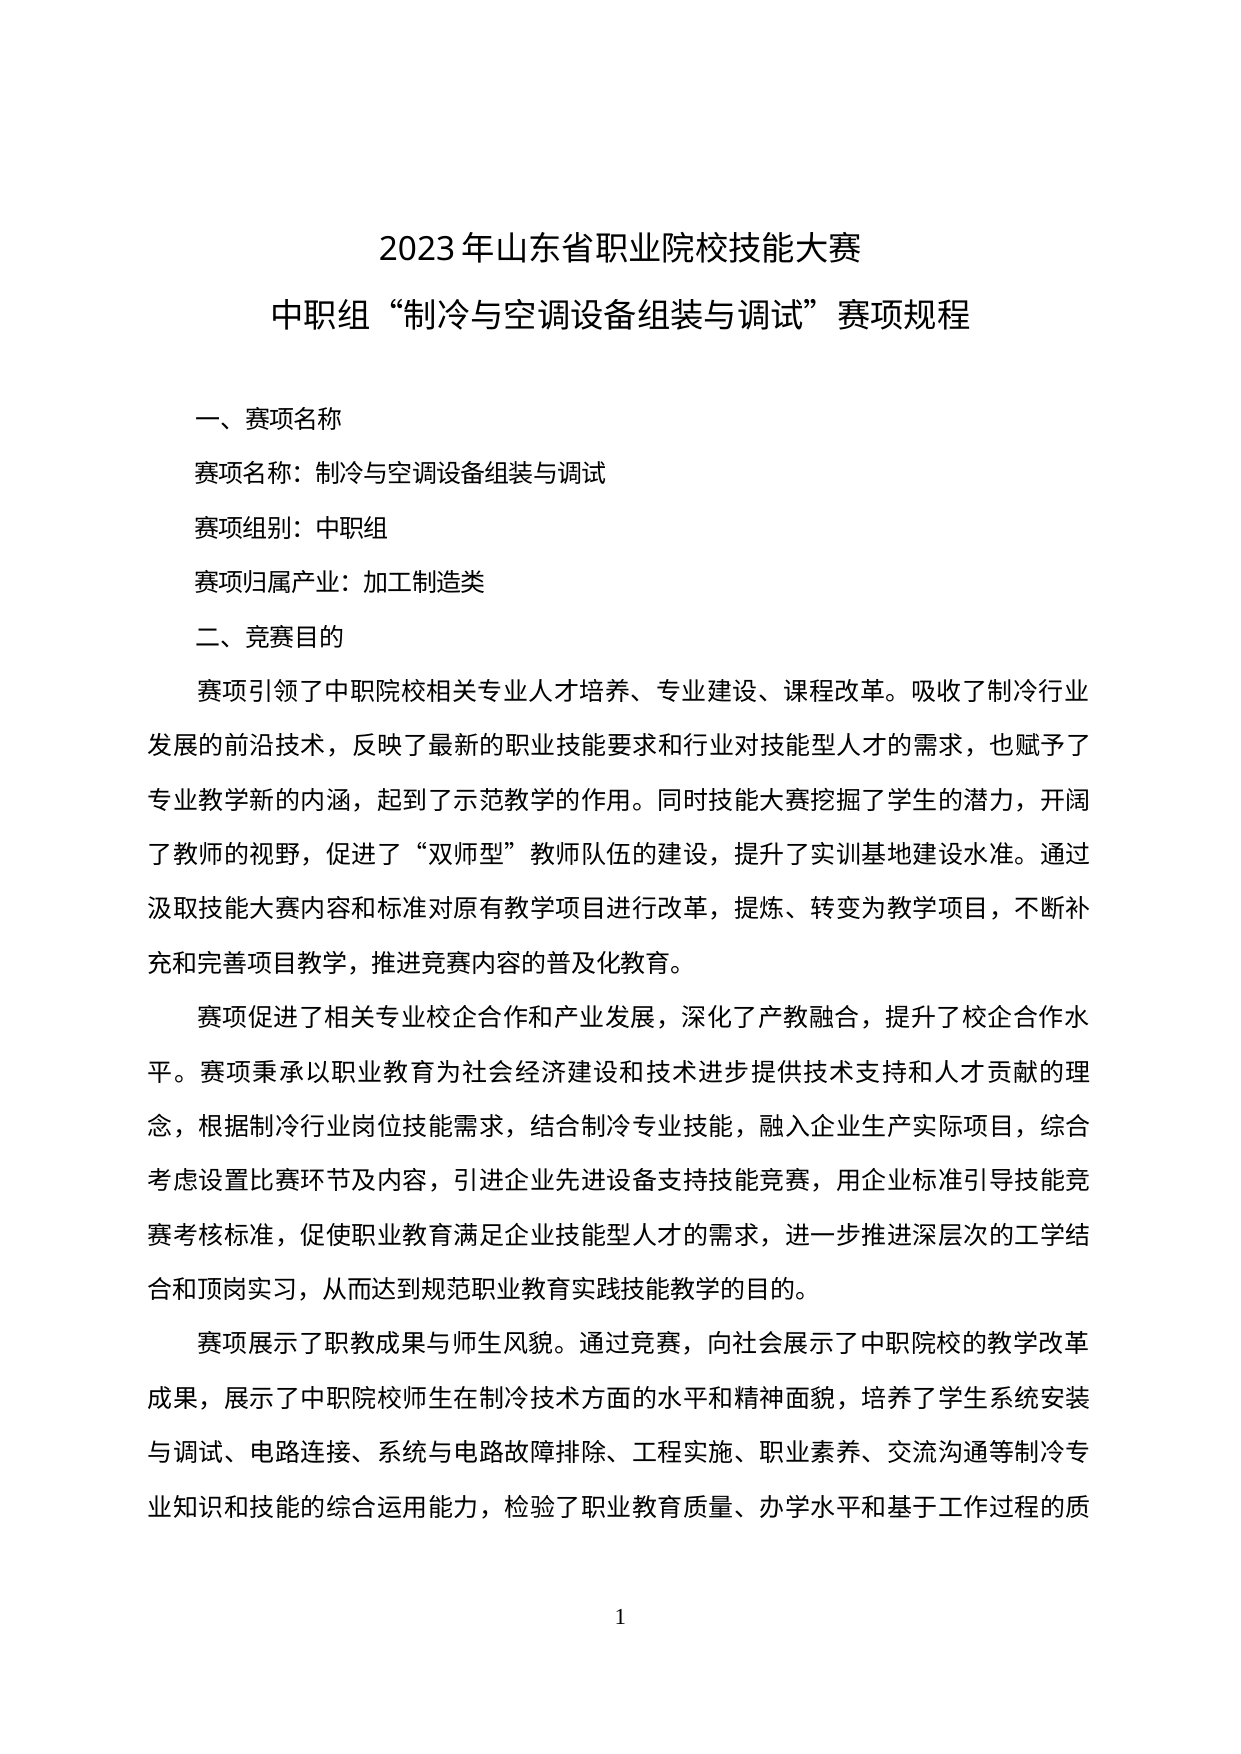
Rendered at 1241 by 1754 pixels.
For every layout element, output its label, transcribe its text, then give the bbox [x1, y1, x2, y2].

text 一、赛项名称 [148, 399, 1093, 436]
text 赛项促进了相关专业校企合作和产业发展，深化了产教融合，提升了校企合作水平。赛项秉承以职业教育为社会经济建设和技术进步提供技术支持和人才贡献的理念，根据制冷行业岗位技能需求，结合制冷专业技能，融入企业生产实际项目，综合考虑设置比赛环节及内容，引进企业先进设备支持技能竞赛，用企业标准引导技能竞赛考核标准，促使职业教育满足企业技能型人才的需求，进一步推进深层次的工学结合和顶岗实习，从而达到规范职业教育实践技能教学的目的。 [148, 998, 1093, 1306]
text 赛项归属产业：加工制造类 [148, 563, 1093, 599]
text 赛项引领了中职院校相关专业人才培养、专业建设、课程改革。吸收了制冷行业发展的前沿技术，反映了最新的职业技能要求和行业对技能型人才的需求，也赋予了专业教学新的内涵，起到了示范教学的作用。同时技能大赛挖掘了学生的潜力，开阔了教师的视野，促进了“双师型”教师队伍的建设，提升了实训基地建设水准。通过汲取技能大赛内容和标准对原有教学项目进行改革，提炼、转变为教学项目，不断补充和完善项目教学，推进竞赛内容的普及化教育。 [148, 671, 1093, 979]
text 赛项组别：中职组 [148, 508, 1093, 544]
text 赛项名称：制冷与空调设备组装与调试 [148, 454, 1093, 490]
text 2023年山东省职业院校技能大赛 [148, 214, 1093, 279]
text 中职组“制冷与空调设备组装与调试”赛项规程 [148, 279, 1093, 339]
text 二、竞赛目的 [148, 617, 1093, 653]
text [148, 1324, 1093, 1523]
